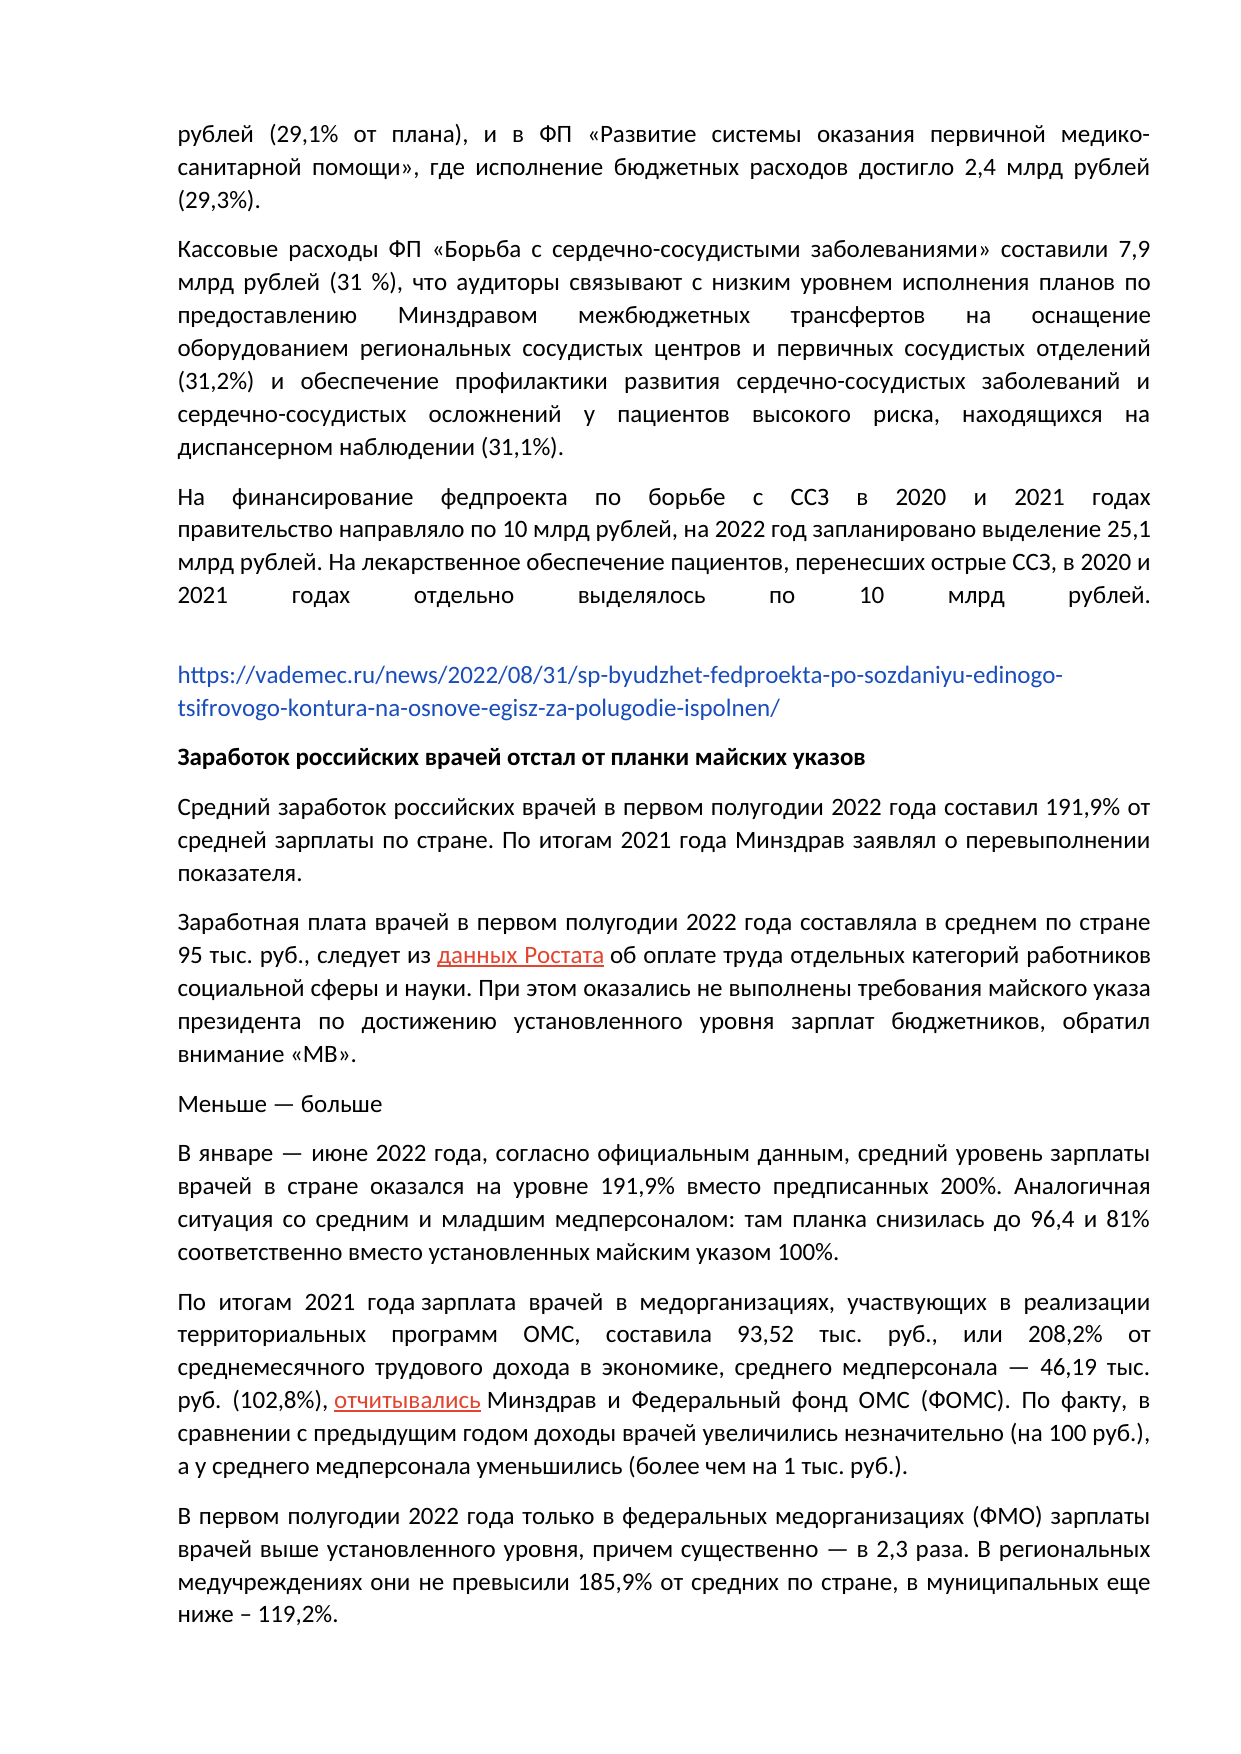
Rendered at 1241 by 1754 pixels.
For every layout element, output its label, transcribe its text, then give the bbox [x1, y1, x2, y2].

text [177, 118, 1152, 214]
text Заработная плата врачей в первом полугодии 2022 года составляла в среднем по стране 95 тыс. руб., следует из данных Ростата об оплате труда отдельных категорий работников социальной сферы и науки. При этом оказались не выполнены требования майского указа президента по достижению установленного уровня зарплат бюджетников, обратил внимание «МВ». [177, 906, 1152, 1069]
text В первом полугодии 2022 года только в федеральных медорганизациях (ФМО) зарплаты врачей выше установленного уровня, причем существенно — в 2,3 раза. В региональных медучреждениях они не превысили 185,9% от средних по стране, в муниципальных еще ниже – 119,2%. [177, 1500, 1152, 1629]
text В январе — июне 2022 года, согласно официальным данным, средний уровень зарплаты врачей в стране оказался на уровне 191,9% вместо предписанных 200%. Аналогичная ситуация со средним и младшим медперсоналом: там планка снизилась до 96,4 и 81% соответственно вместо установленных майским указом 100%. [177, 1137, 1152, 1267]
text На финансирование федпроекта по борьбе с ССЗ в 2020 и 2021 годах правительство направляло по 10 млрд рублей, на 2022 год запланировано выделение 25,1 млрд рублей. На лекарственное обеспечение пациентов, перенесших острые ССЗ, в 2020 и 2021 годах отдельно выделялось по 10 млрд рублей. [177, 481, 1152, 640]
text Меньше — больше [177, 1088, 1152, 1118]
text https://vademec.ru/news/2022/08/31/sp-byudzhet-fedproekta-po-sozdaniyu-edinogo-tsifrovogo-kontura-na-osnove-egisz-za-polugodie-ispolnen/ [177, 659, 1152, 722]
text Заработок российских врачей отстал от планки майских указов [177, 741, 1152, 772]
text Кассовые расходы ФП «Борьба с сердечно-сосудистыми заболеваниями» составили 7,9 млрд рублей (31 %), что аудиторы связывают с низким уровнем исполнения планов по предоставлению Минздравом межбюджетных трансфертов на оснащение оборудованием региональных сосудистых центров и первичных сосудистых отделений (31,2%) и обеспечение профилактики развития сердечно-сосудистых заболеваний и сердечно-сосудистых осложнений у пациентов высокого риска, находящихся на диспансерном наблюдении (31,1%). [177, 233, 1152, 462]
text По итогам 2021 года зарплата врачей в медорганизациях, участвующих в реализации территориальных программ ОМС, составила 93,52 тыс. руб., или 208,2% от среднемесячного трудового дохода в экономике, среднего медперсонала — 46,19 тыс. руб. (102,8%), отчитывались Минздрав и Федеральный фонд ОМС (ФОМС). По факту, в сравнении с предыдущим годом доходы врачей увеличились незначительно (на 100 руб.), а у среднего медперсонала уменьшились (более чем на 1 тыс. руб.). [177, 1286, 1152, 1481]
text Средний заработок российских врачей в первом полугодии 2022 года составил 191,9% от средней зарплаты по стране. По итогам 2021 года Минздрав заявлял о перевыполнении показателя. [177, 791, 1152, 887]
